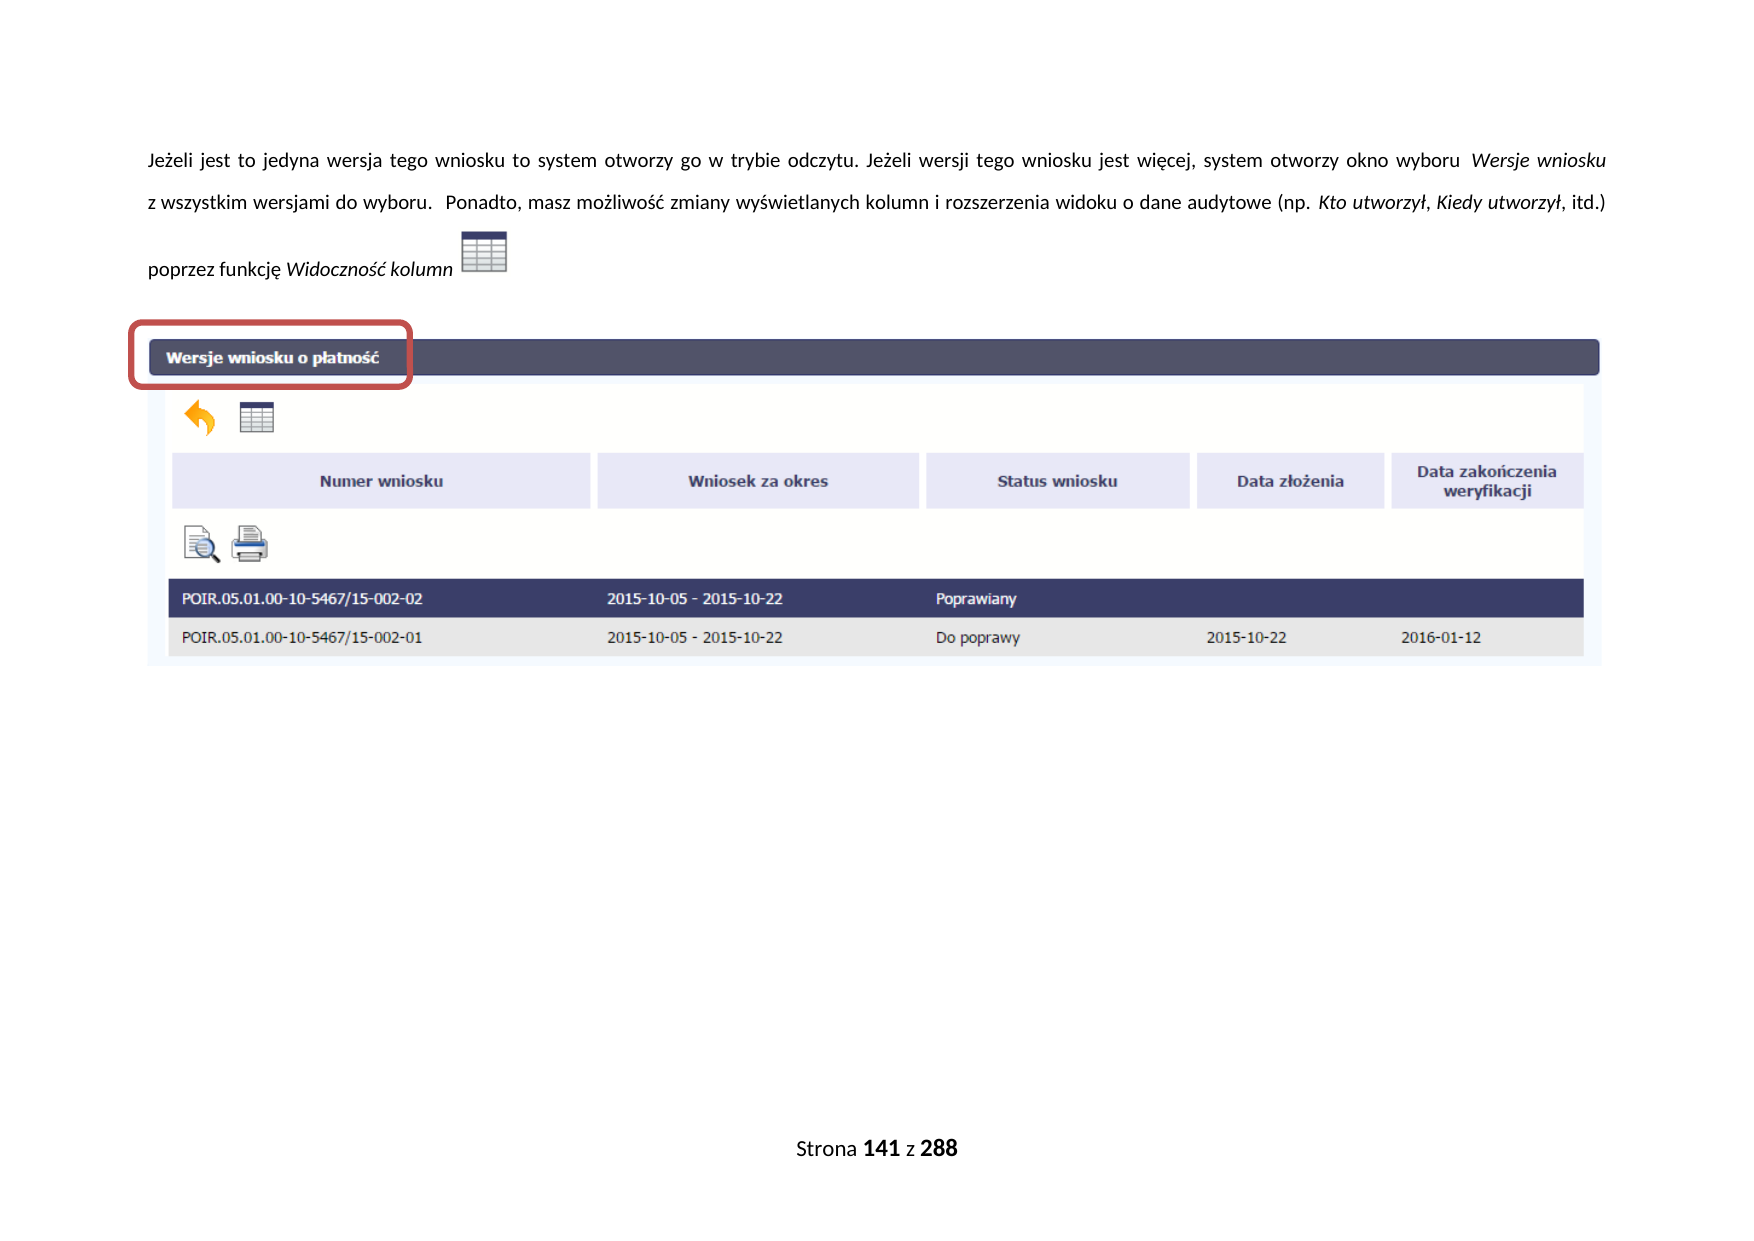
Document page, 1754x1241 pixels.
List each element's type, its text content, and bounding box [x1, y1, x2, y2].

picture [457, 227, 512, 277]
picture [147, 338, 406, 383]
text Jeżeli jest to jedyna wersja tego wniosku to system otworzy go w trybie odczytu. Jeżeli wersji tego wniosku jest więcej, system otworzy okno wyboru Wersje wniosku z wszystkim wersjami do wyboru. Ponadto, masz możliwość zmiany wyświetlanych kolumn i rozszerzenia widoku o dane audytowe (np. Kto utworzył, Kiedy utworzył, itd.) poprzez funkcję Widoczność kolumn [148, 148, 1606, 281]
picture [147, 338, 1602, 666]
